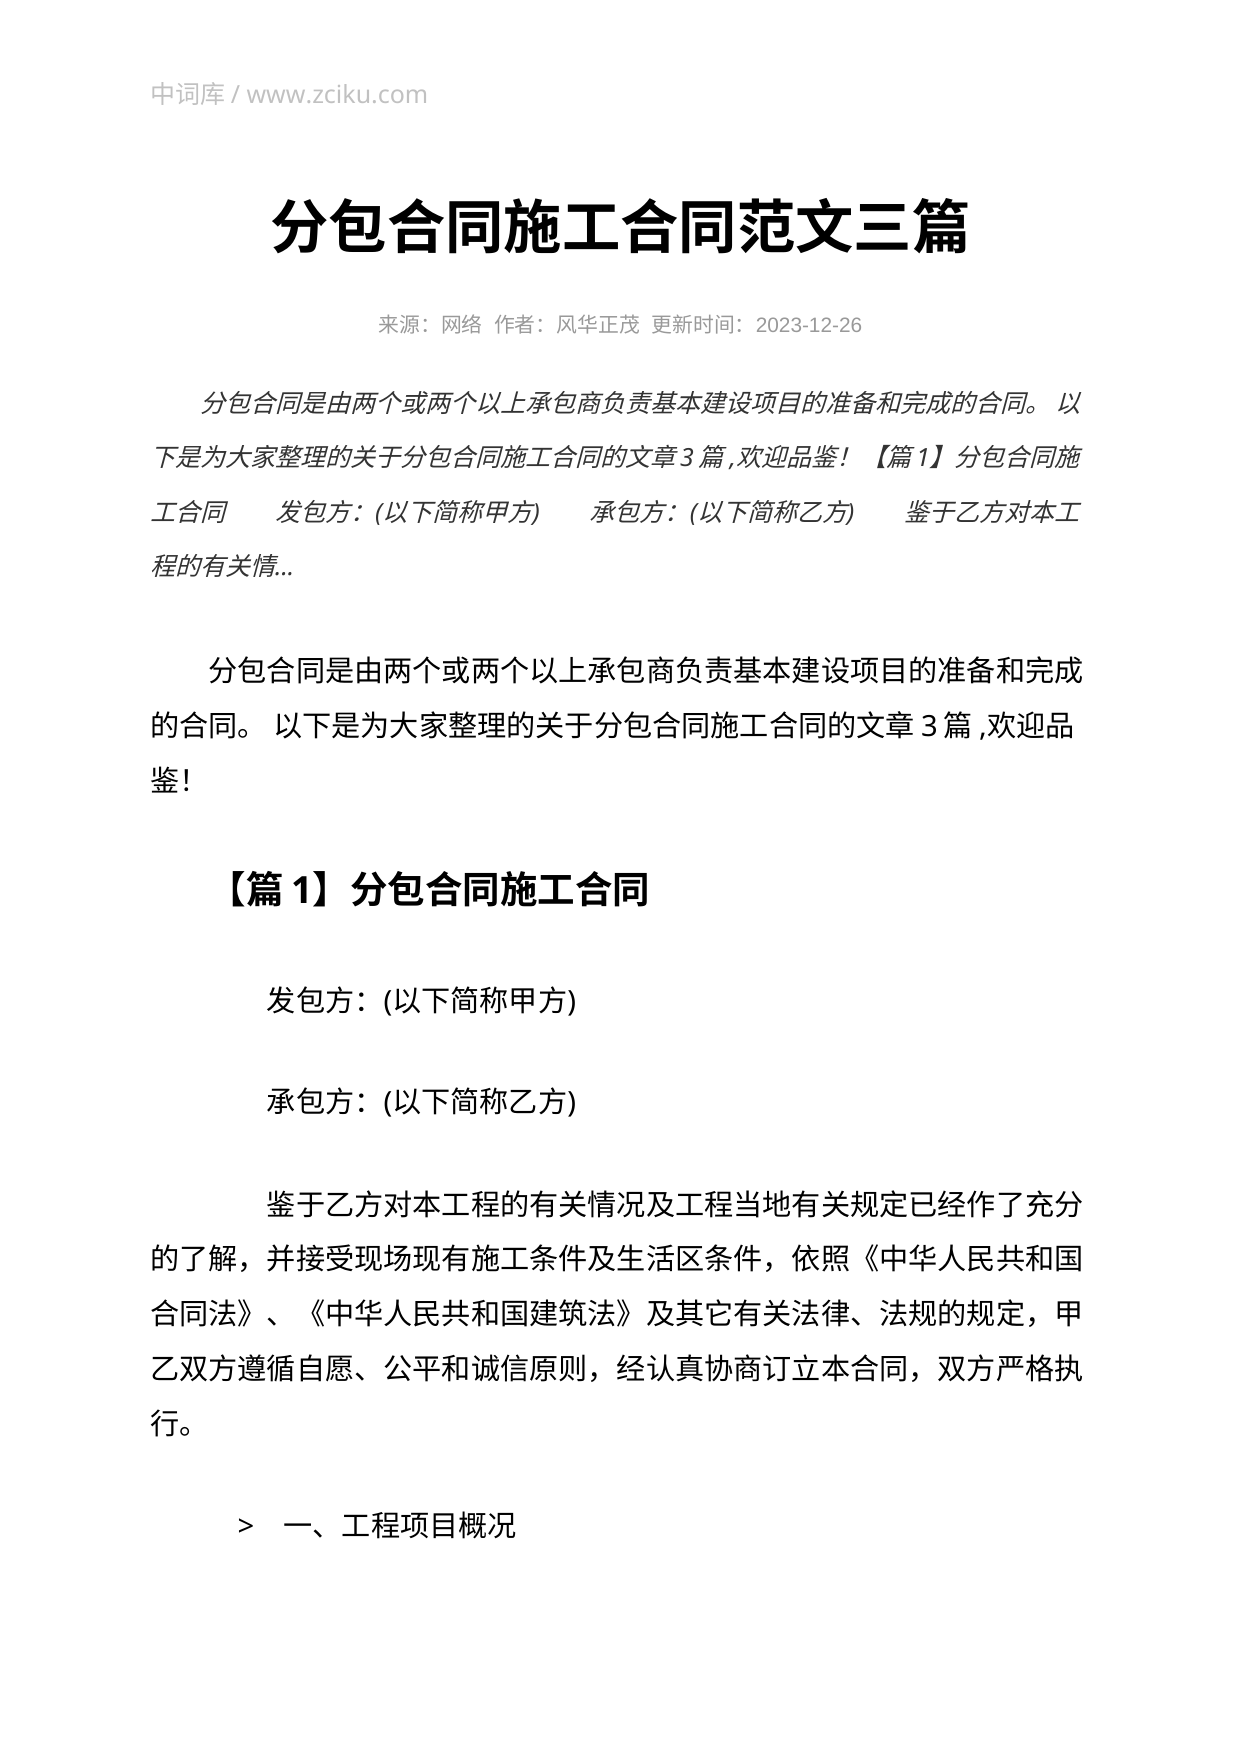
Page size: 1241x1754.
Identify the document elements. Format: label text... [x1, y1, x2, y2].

text 分包合同是由两个或两个以上承包商负责基本建设项目的准备和完成的合同。 以下是为大家整理的关于分包合同施工合同的文章3篇 ,欢迎品鉴！ [150, 648, 1090, 800]
text 鉴于乙方对本工程的有关情况及工程当地有关规定已经作了充分的了解，并接受现场现有施工条件及生活区条件，依照《中华人民共和国合同法》、《中华人民共和国建筑法》及其它有关法律、法规的规定，甲乙双方遵循自愿、公平和诚信原则，经认真协商订立本合同，双方严格执行。 [150, 1181, 1090, 1443]
text 发包方：(以下简称甲方) [150, 977, 1090, 1019]
subtitle 分包合同施工合同范文三篇 [150, 181, 1090, 266]
text 【篇1】分包合同施工合同 [150, 859, 1090, 914]
text 承包方：(以下简称乙方) [150, 1079, 1090, 1121]
text 来源：网络 作者：风华正茂 更新时间：2023-12-26 [150, 313, 1090, 337]
text > 一、工程项目概况 [150, 1502, 1090, 1545]
text 分包合同是由两个或两个以上承包商负责基本建设项目的准备和完成的合同。 以下是为大家整理的关于分包合同施工合同的文章3篇 ,欢迎品鉴！【篇1】分包合同施工合同 发包方：(以下简称甲方) 承包方：(以下简称乙方) 鉴于乙方对本工程的有关情... [150, 383, 1090, 583]
